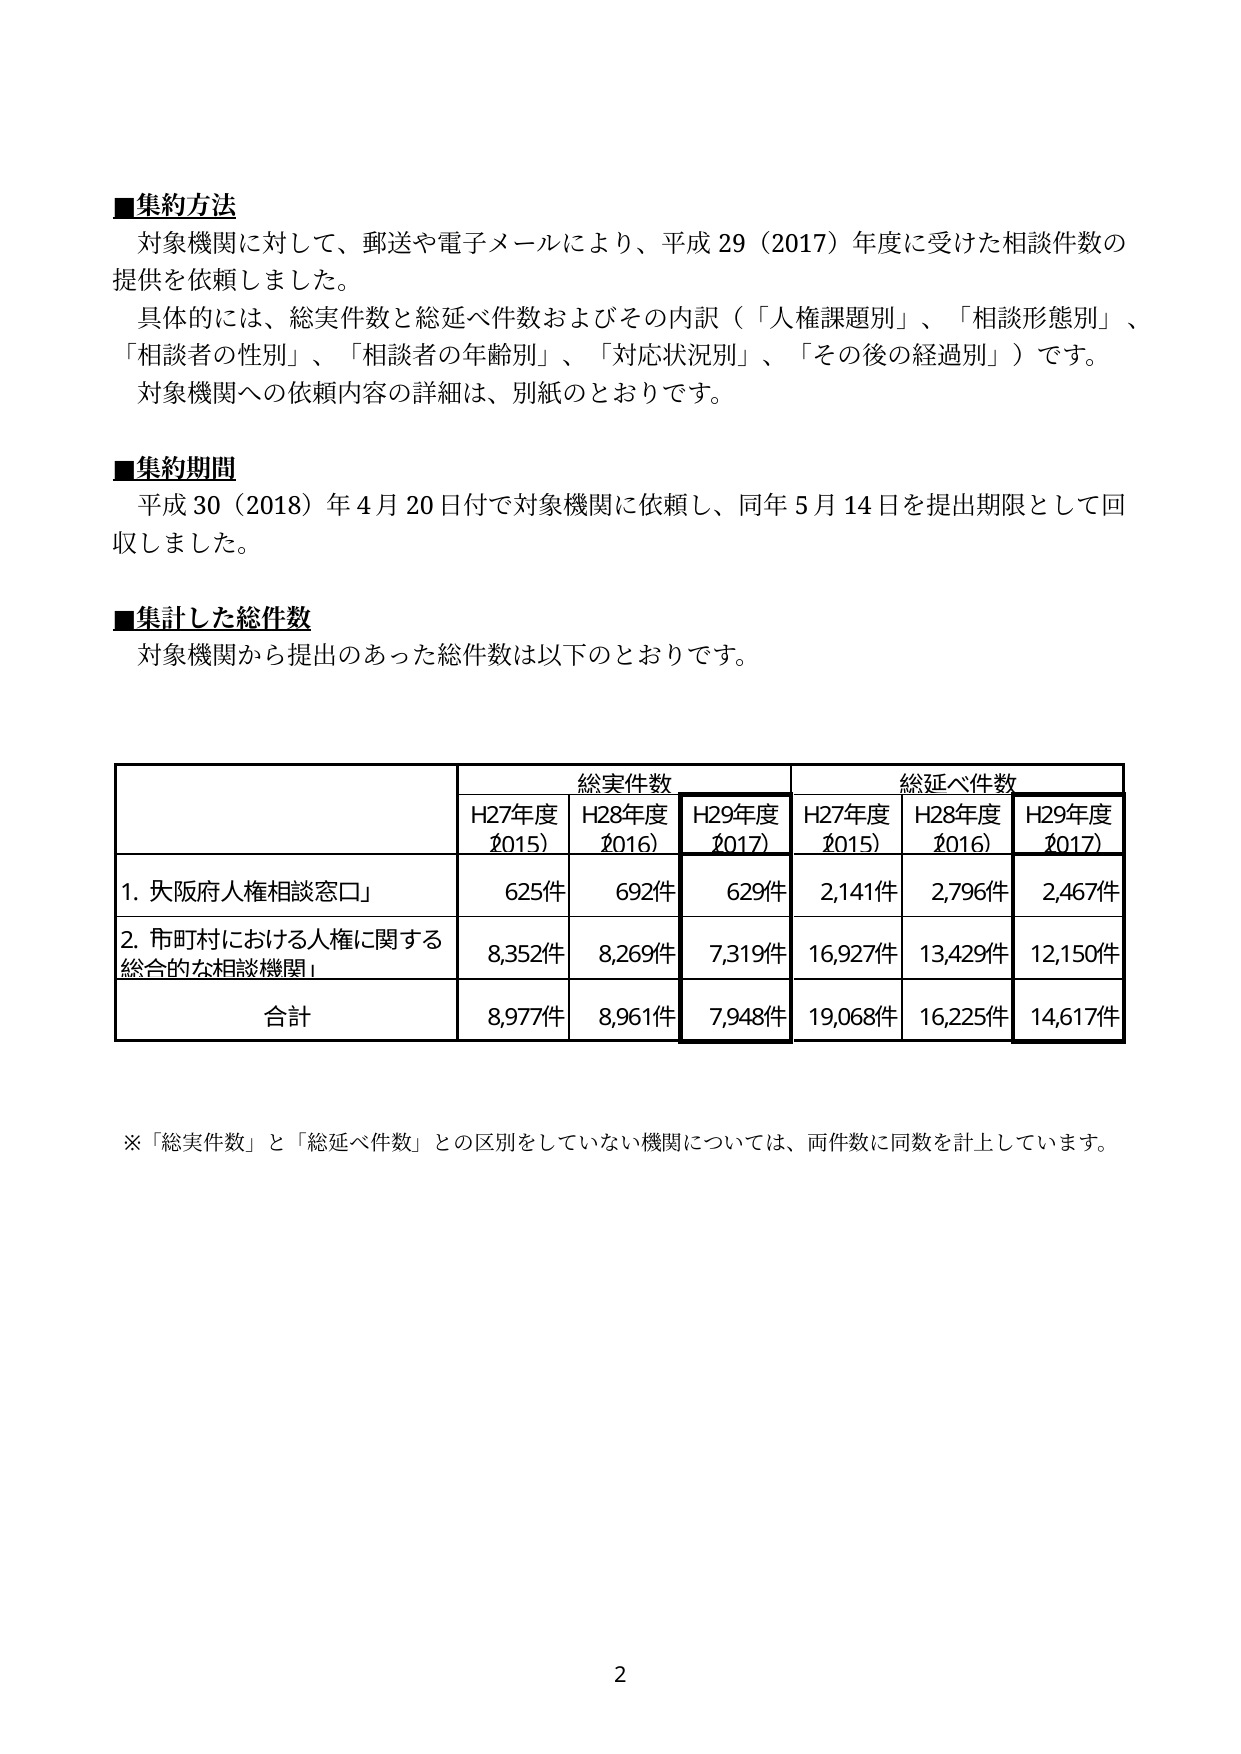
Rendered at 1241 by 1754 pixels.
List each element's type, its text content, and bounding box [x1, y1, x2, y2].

text ■集約期間 [112, 448, 1128, 485]
text 対象機関から提出のあった総件数は以下のとおりです。 [112, 635, 1128, 673]
text ※「総実件数」と「総延べ件数」との区別をしていない機関については、両件数に同数を計上しています。 [123, 1123, 1128, 1160]
text ■集約方法 [112, 185, 1128, 223]
text ■集計した総件数 [112, 598, 1128, 635]
text 対象機関に対して、郵送や電子メールにより、平成29（2017）年度に受けた相談件数の提供を依頼しました。 [112, 223, 1128, 298]
text 対象機関への依頼内容の詳細は、別紙のとおりです。 [112, 373, 1128, 410]
text 具体的には、総実件数と総延べ件数およびその内訳（「人権課題別」、「相談形態別」、「相談者の性別」、「相談者の年齢別」、「対応状況別」、「その後の経過別」）です。 [112, 298, 1128, 373]
text 平成30（2018）年4月20日付で対象機関に依頼し、同年5月14日を提出期限として回収しました。 [112, 485, 1128, 560]
